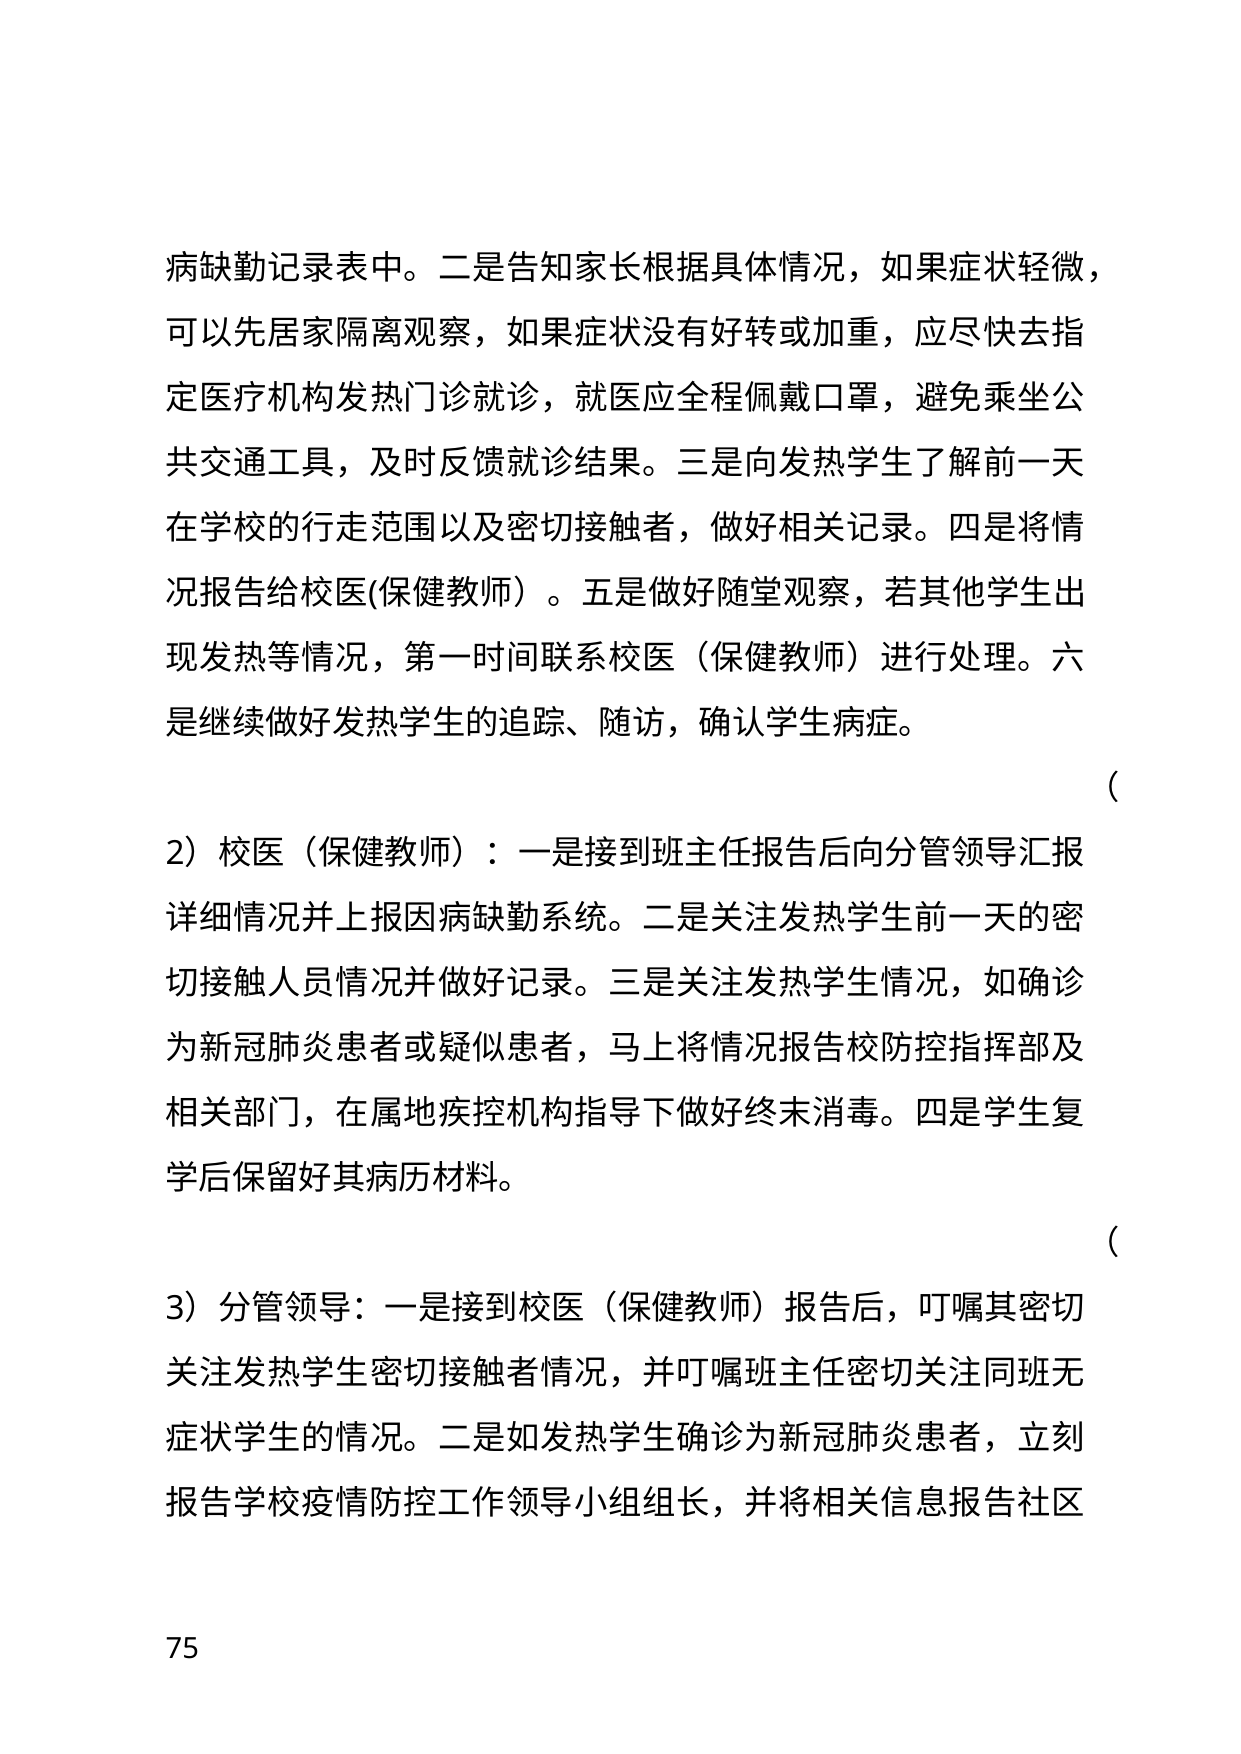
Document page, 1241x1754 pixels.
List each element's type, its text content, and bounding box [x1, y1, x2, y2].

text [165, 1208, 1087, 1533]
text （2）校医（保健教师）：一是接到班主任报告后向分管领导汇报详细情况并上报因病缺勤系统。二是关注发热学生前一天的密切接触人员情况并做好记录。三是关注发热学生情况，如确诊为新冠肺炎患者或疑似患者，马上将情况报告校防控指挥部及相关部门，在属地疾控机构指导下做好终末消毒。四是学生复学后保留好其病历材料。 [165, 753, 1087, 1208]
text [165, 233, 1087, 753]
